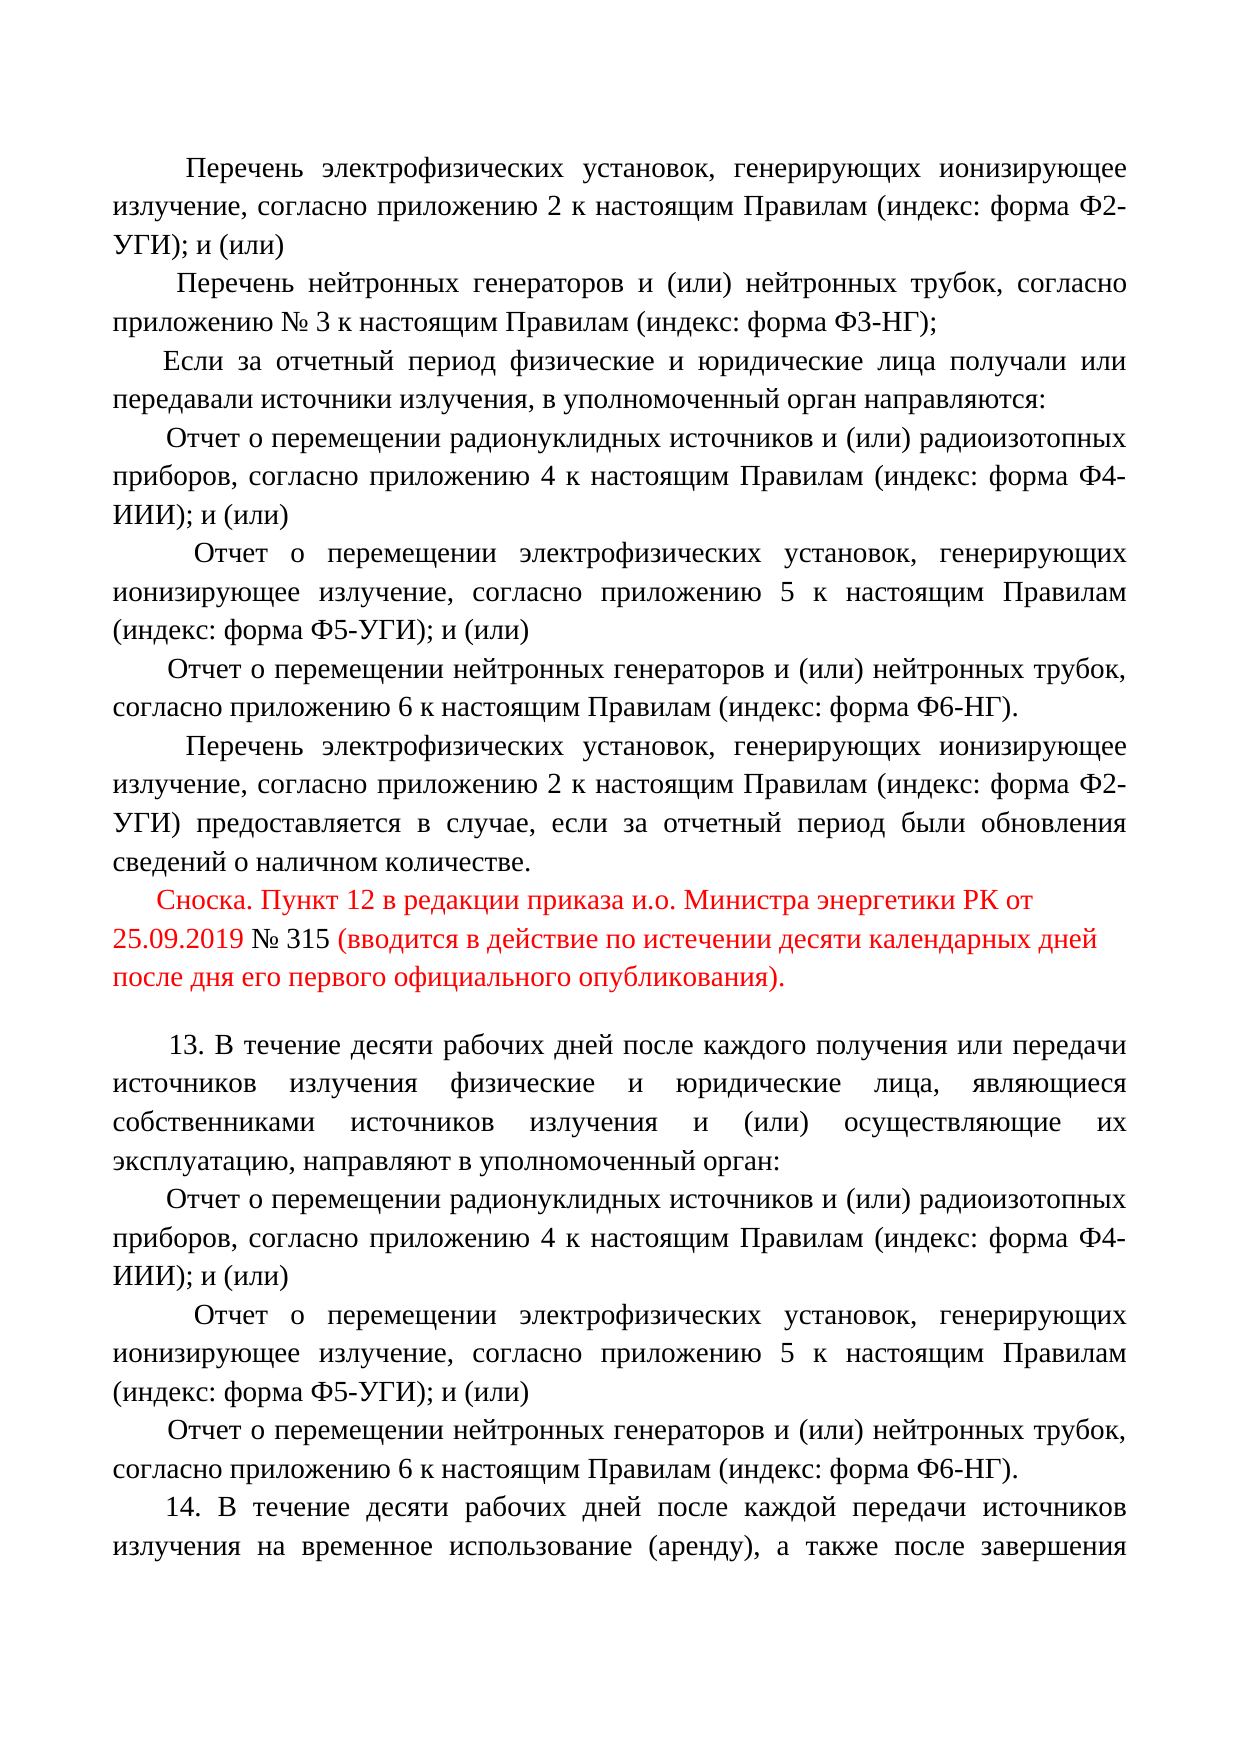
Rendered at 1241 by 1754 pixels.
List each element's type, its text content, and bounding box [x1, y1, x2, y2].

text 13. В течение десяти рабочих дней после каждого получения или передачи источников излучения физические и юридические лица, являющиеся собственниками источников излучения и (или) осуществляющие их эксплуатацию, направляют в уполномоченный орган: [112, 1027, 1128, 1176]
text Отчет о перемещении нейтронных генераторов и (или) нейтронных трубок, согласно приложению 6 к настоящим Правилам (индекс: форма Ф6-НГ). [112, 1412, 1128, 1484]
text Сноска. Пункт 12 в редакции приказа и.о. Министра энергетики РК от 25.09.2019 № 315 (вводится в действие по истечении десяти календарных дней после дня его первого официального опубликования). [112, 882, 1128, 1023]
text Перечень нейтронных генераторов и (или) нейтронных трубок, согласно приложению № 3 к настоящим Правилам (индекс: форма Ф3-НГ); [112, 266, 1128, 338]
text Перечень электрофизических установок, генерирующих ионизирующее излучение, согласно приложению 2 к настоящим Правилам (индекс: форма Ф2-УГИ); и (или) [112, 150, 1128, 261]
text Отчет о перемещении нейтронных генераторов и (или) нейтронных трубок, согласно приложению 6 к настоящим Правилам (индекс: форма Ф6-НГ). [112, 651, 1128, 723]
text Перечень электрофизических установок, генерирующих ионизирующее излучение, согласно приложению 2 к настоящим Правилам (индекс: форма Ф2-УГИ) предоставляется в случае, если за отчетный период были обновления сведений о наличном количестве. [112, 728, 1128, 877]
text Если за отчетный период физические и юридические лица получали или передавали источники излучения, в уполномоченный орган направляются: [112, 343, 1128, 415]
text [112, 1489, 1128, 1562]
